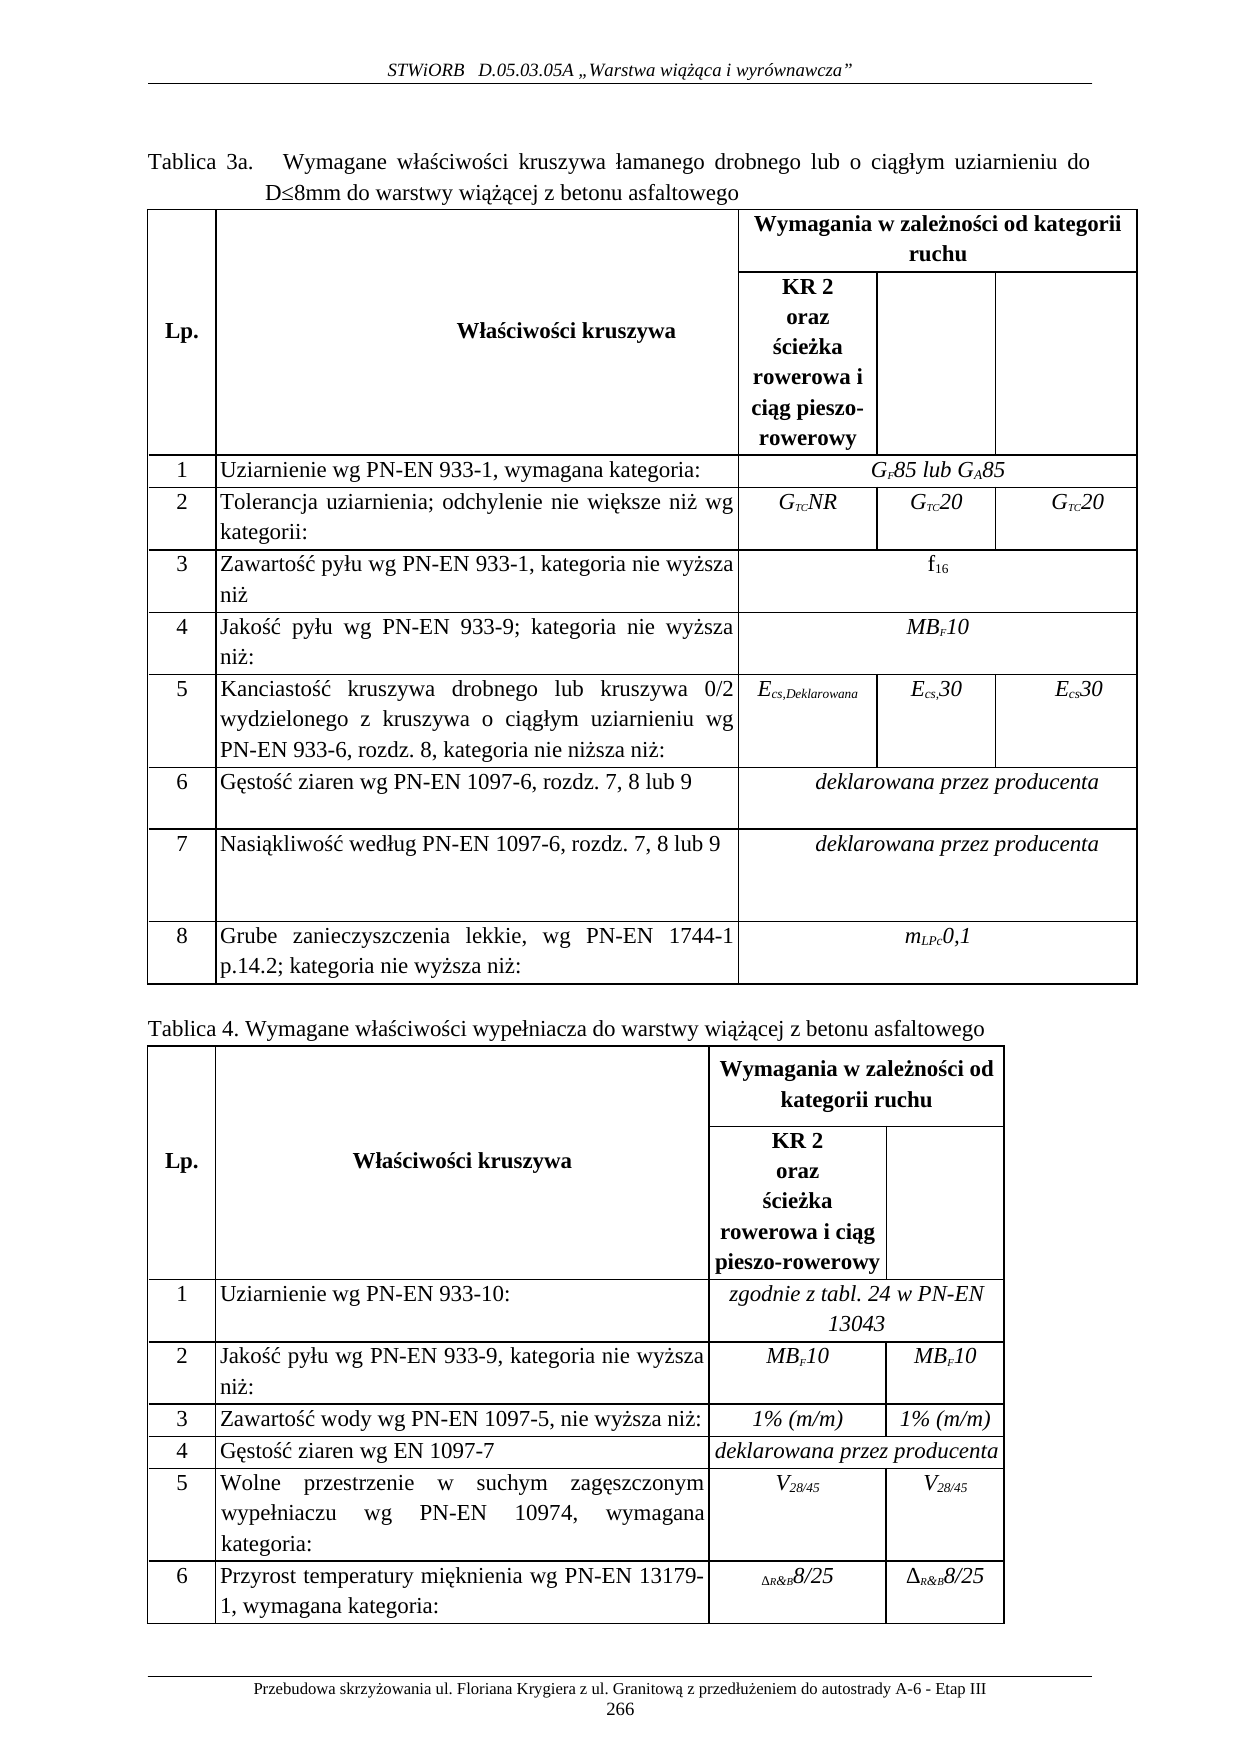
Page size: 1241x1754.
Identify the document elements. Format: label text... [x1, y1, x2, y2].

table_cell mLPc0,1 [739, 922, 1136, 983]
table_cell [996, 273, 1136, 454]
table_cell Przyrost temperatury mięknienia wg PN-EN 13179-1, wymagana kategoria: [216, 1562, 708, 1623]
table_cell GtcNR [739, 488, 876, 549]
table_cell V28/45 [887, 1469, 1003, 1560]
table_cell 1% (m/m) [887, 1405, 1003, 1436]
table_cell MBf10 [739, 613, 1136, 674]
table_cell 4 [148, 1437, 215, 1468]
table_cell Uziarnienie wg PN-EN 933-10: [216, 1280, 708, 1341]
table_cell [878, 273, 995, 454]
table_cell 2 [148, 488, 215, 549]
table_cell Nasiąkliwość według PN-EN 1097-6, rozdz. 7, 8 lub 9 [217, 830, 738, 921]
table_header Właściwości kruszywa [217, 210, 738, 454]
table_cell Gęstość ziaren wg PN-EN 1097-6, rozdz. 7, 8 lub 9 [217, 768, 738, 828]
table_cell 6 [148, 768, 215, 828]
table_cell 4 [148, 613, 215, 674]
table_cell Zawartość pyłu wg PN-EN 933-1, kategoria nie wyższa niż [217, 551, 738, 611]
table_cell Kanciastość kruszywa drobnego lub kruszywa 0/2 wydzielonego z kruszywa o ciągłym uziarnieniu wg PN-EN 933-6, rozdz. 8, kategoria nie niższa niż: [217, 675, 738, 766]
table_header Lp. [148, 1047, 215, 1278]
table_header Lp. [148, 210, 215, 454]
table_cell deklarowana przez producenta [739, 830, 1136, 921]
table_cell Wolne przestrzenie w suchym zagęszczonym wypełniaczu wg PN-EN 10974, wymagana kategoria: [216, 1469, 708, 1560]
table_cell ∆r&b8/25 [887, 1562, 1003, 1623]
table_header Wymagania w zależności od kategorii ruchu [739, 210, 1136, 271]
table_cell f16 [739, 551, 1136, 611]
table_cell V28/45 [710, 1469, 885, 1560]
table_cell Jakość pyłu wg PN-EN 933-9, kategoria nie wyższa niż: [216, 1343, 708, 1403]
table_cell KR 2 oraz ścieżka rowerowa i ciąg pieszo-rowerowy [739, 273, 876, 454]
table_cell 6 [148, 1561, 215, 1623]
table_cell Ecs30 [996, 675, 1136, 766]
table_header Wymagania w zależności od kategorii ruchu [710, 1047, 1003, 1126]
table_cell Gf85 lub GA85 [739, 456, 1136, 487]
text Tablica 3a. Wymagane właściwości kruszywa łamanego drobnego lub o ciągłym uziarnieniu do D≤8mm do warstwy wiążącej z betonu asfaltowego [148, 148, 1092, 205]
table_cell Gtc20 [878, 488, 995, 549]
table_cell Gęstość ziaren wg EN 1097-7 [216, 1437, 708, 1468]
text Tablica 4. Wymagane właściwości wypełniacza do warstwy wiążącej z betonu asfaltowego [148, 1015, 1092, 1041]
table_cell 3 [148, 550, 215, 611]
table_cell Tolerancja uziarnienia; odchylenie nie większe niż wg kategorii: [217, 488, 738, 549]
table_cell Uziarnienie wg PN-EN 933-1, wymagana kategoria: [217, 456, 738, 487]
table_cell KR 2 oraz ścieżka rowerowa i ciąg pieszo-rowerowy [710, 1127, 886, 1278]
table_cell Ecs,30 [878, 675, 995, 766]
table_cell 3 [148, 1404, 215, 1436]
table_cell Gtc20 [996, 488, 1136, 549]
table_cell 5 [148, 675, 215, 766]
table_cell 1% (m/m) [710, 1405, 885, 1436]
table_cell [887, 1127, 1003, 1278]
table_cell deklarowana przez producenta [739, 768, 1136, 828]
table_cell MBf10 [887, 1343, 1003, 1403]
table_cell 1 [148, 455, 215, 487]
table_cell 7 [148, 829, 215, 921]
table_cell Jakość pyłu wg PN-EN 933-9; kategoria nie wyższa niż: [217, 613, 738, 674]
table_cell Grube zanieczyszczenia lekkie, wg PN-EN 1744-1 p.14.2; kategoria nie wyższa niż: [217, 922, 738, 983]
table_header Właściwości kruszywa [216, 1047, 708, 1278]
table_cell 5 [148, 1469, 215, 1560]
table_cell 1 [148, 1280, 215, 1341]
table_cell zgodnie z tabl. 24 w PN-EN 13043 [710, 1280, 1003, 1341]
table_cell Ecs,Deklarowana [739, 675, 876, 766]
table_cell 2 [148, 1342, 215, 1403]
table_cell MBf10 [710, 1343, 885, 1403]
table_cell deklarowana przez producenta [710, 1437, 1003, 1468]
table_cell ∆r&b8/25 [710, 1562, 885, 1623]
table_cell Zawartość wody wg PN-EN 1097-5, nie wyższa niż: [216, 1405, 708, 1436]
table_cell 8 [148, 922, 215, 983]
